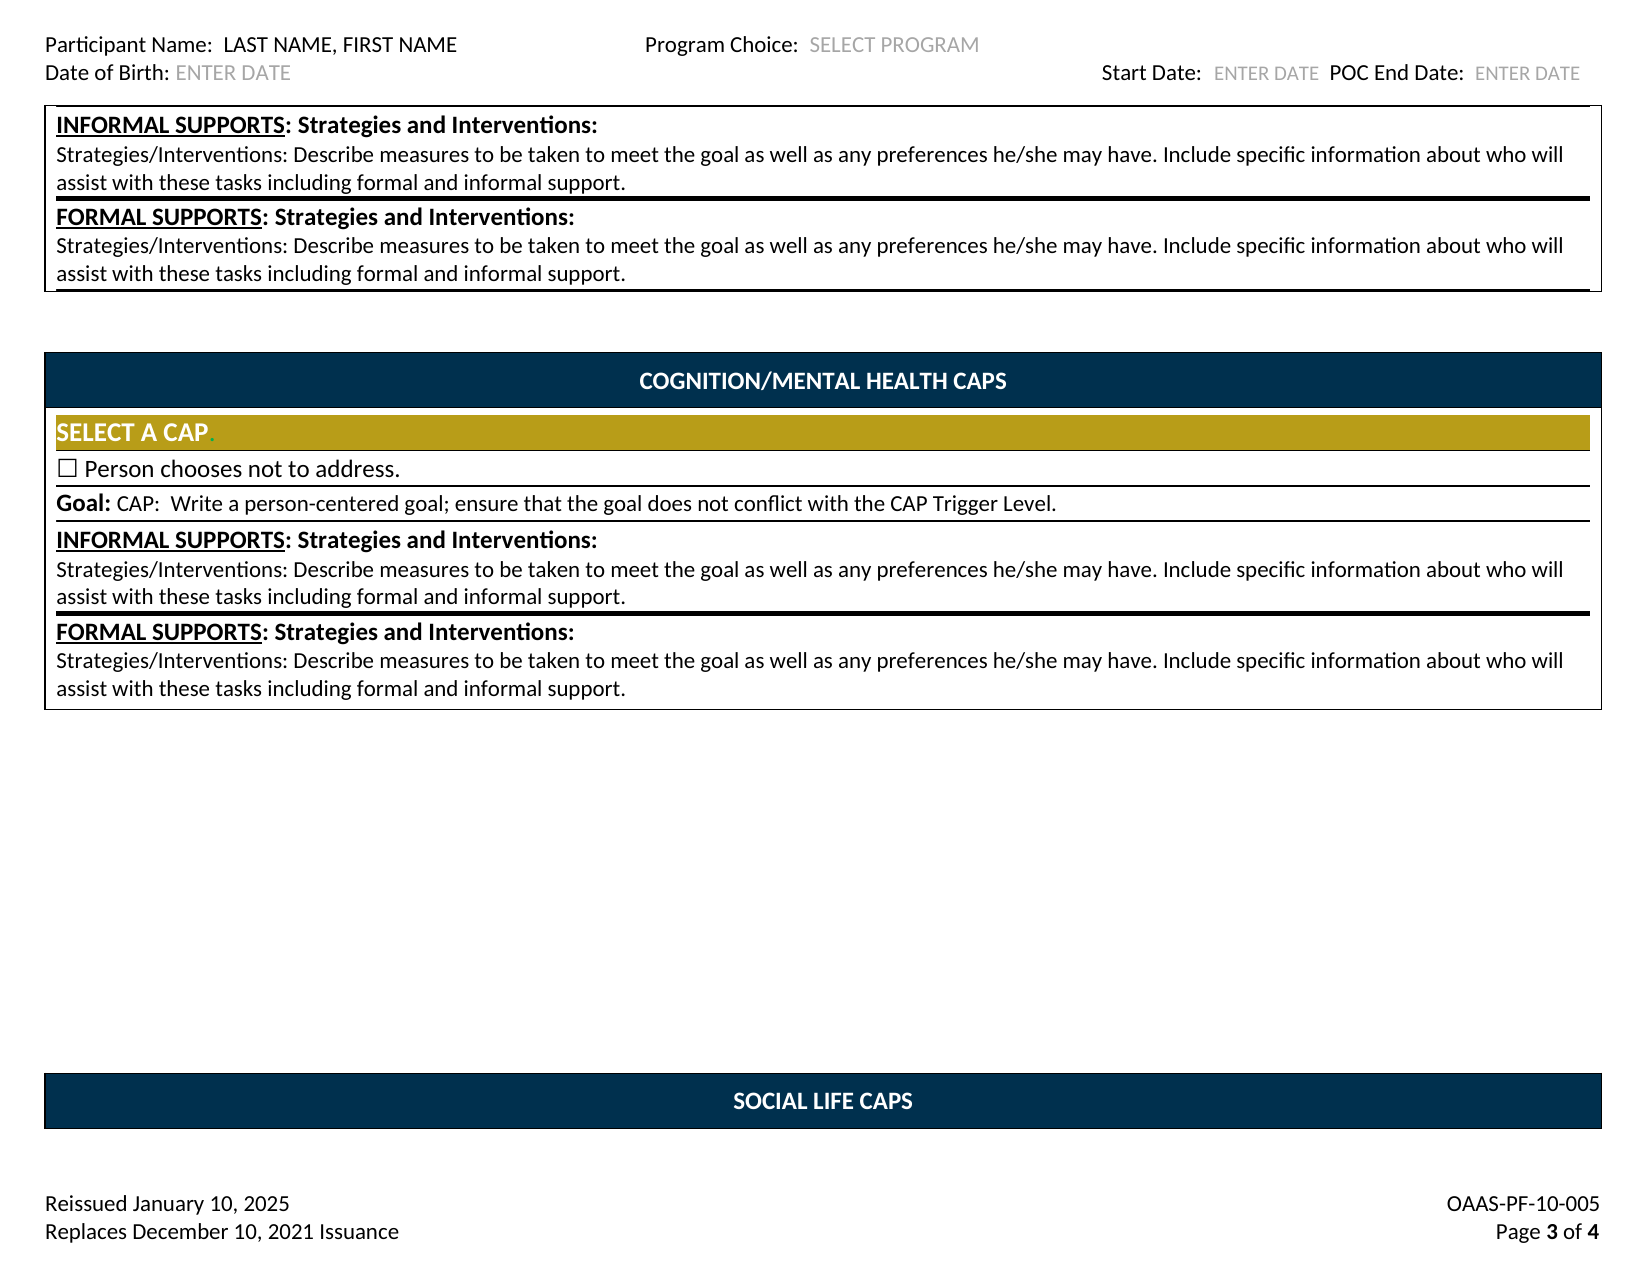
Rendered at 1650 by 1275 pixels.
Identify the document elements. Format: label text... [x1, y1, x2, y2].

table_header SOCIAL LIFE CAPS [46, 1074, 1601, 1128]
table_header COGNITION/MENTAL HEALTH CAPS [46, 353, 1601, 407]
